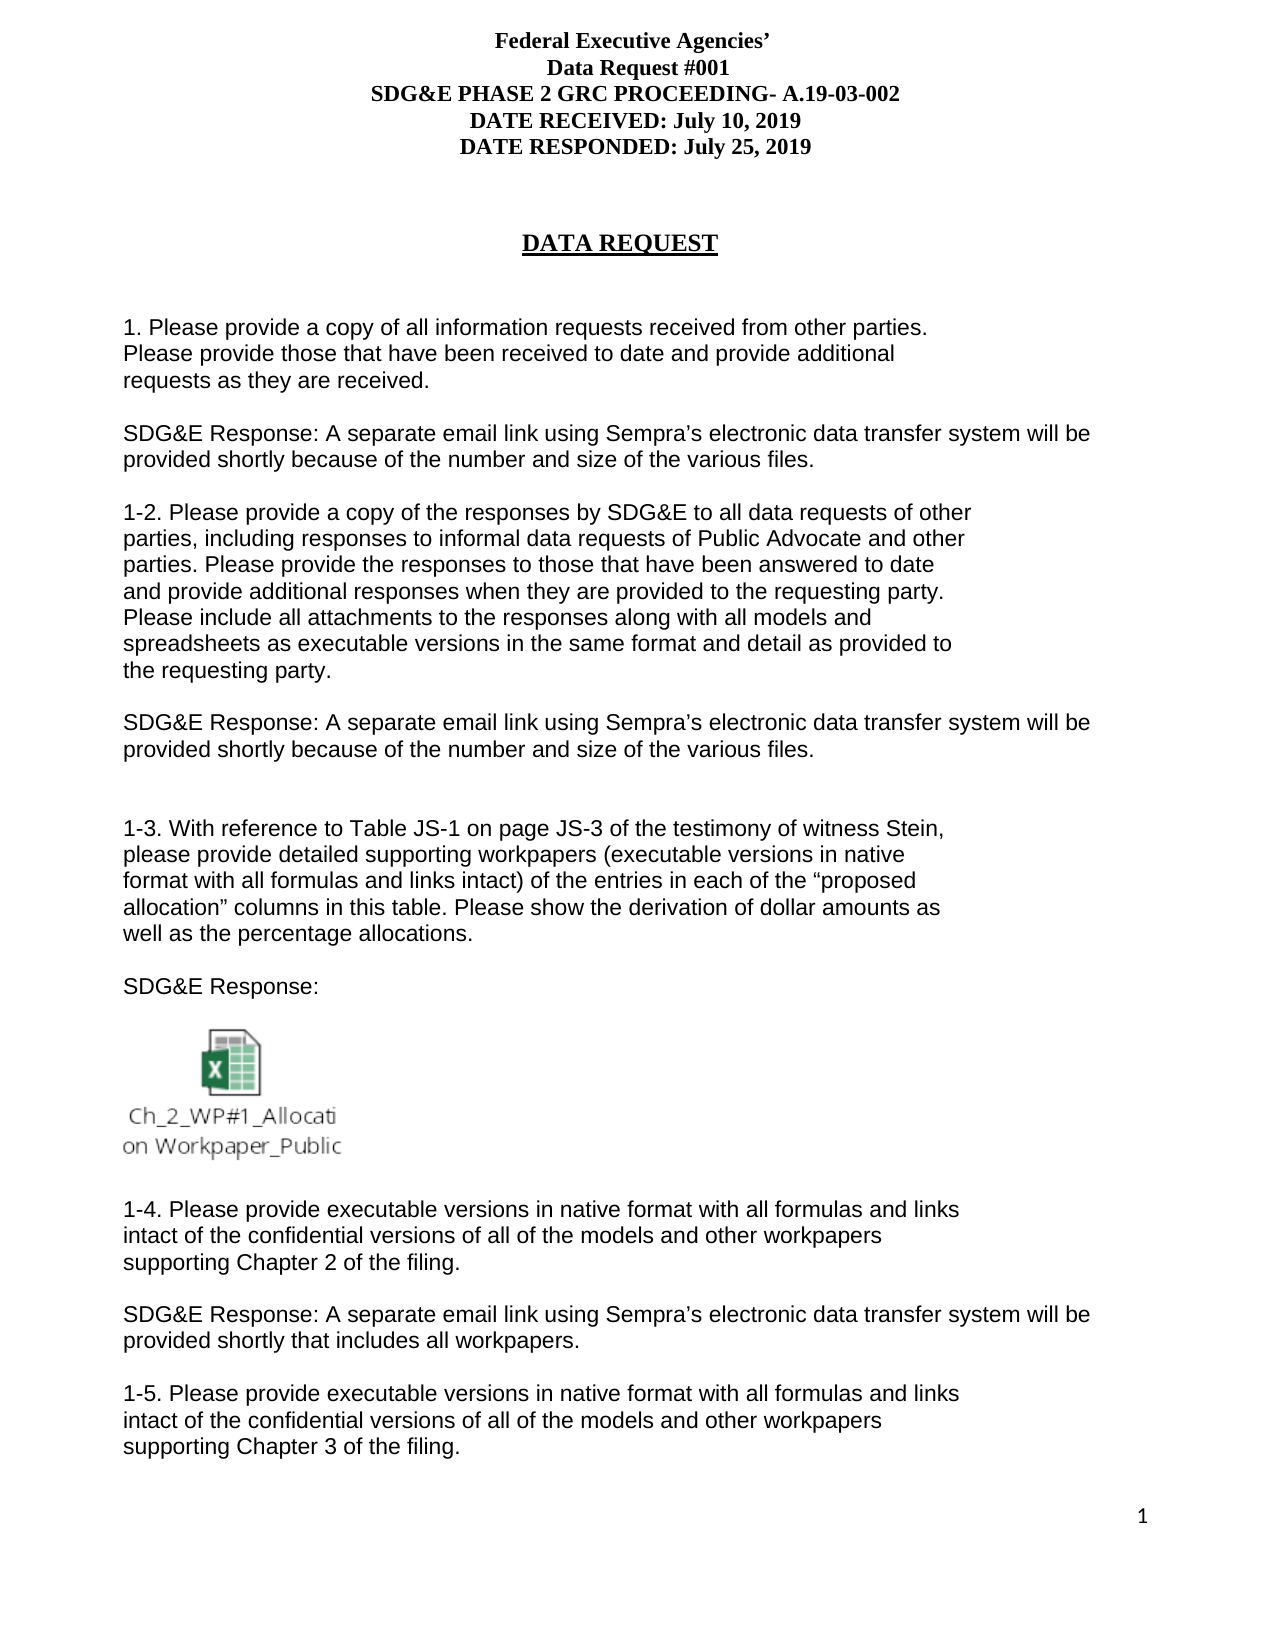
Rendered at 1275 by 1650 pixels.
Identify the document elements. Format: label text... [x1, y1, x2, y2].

text intact of the confidential versions of all of the models and other workpapers [123, 1407, 1148, 1433]
text and provide additional responses when they are provided to the requesting party. [123, 578, 1148, 604]
text DATA REQUEST [123, 228, 1117, 257]
text the requesting party. [123, 657, 1148, 683]
text spreadsheets as executable versions in the same format and detail as provided to [123, 630, 1148, 657]
text supporting Chapter 3 of the filing. [123, 1433, 1148, 1459]
text 1. Please provide a copy of all information requests received from other parties. [123, 314, 1148, 340]
text SDG&E Response: A separate email link using Sempra’s electronic data transfer system will be provided shortly because of the number and size of the various files. [123, 709, 1148, 762]
text allocation” columns in this table. Please show the derivation of dollar amounts as [123, 894, 1148, 920]
text Please include all attachments to the responses along with all models and [123, 604, 1148, 630]
text 1-4. Please provide executable versions in native format with all formulas and links [123, 1196, 1148, 1222]
text supporting Chapter 2 of the filing. [123, 1248, 1148, 1275]
text SDG&E Response: A separate email link using Sempra’s electronic data transfer system will be provided shortly because of the number and size of the various files. [123, 419, 1148, 472]
text well as the percentage allocations. [123, 920, 1148, 947]
text 1-2. Please provide a copy of the responses by SDG&E to all data requests of other [123, 498, 1148, 525]
text requests as they are received. [123, 367, 1148, 393]
text 1-5. Please provide executable versions in native format with all formulas and links [123, 1380, 1148, 1407]
text format with all formulas and links intact) of the entries in each of the “proposed [123, 867, 1148, 894]
text Please provide those that have been received to date and provide additional [123, 340, 1148, 367]
text intact of the confidential versions of all of the models and other workpapers [123, 1222, 1148, 1248]
text 1-3. With reference to Table JS-1 on page JS-3 of the testimony of witness Stein, [123, 815, 1148, 841]
text parties, including responses to informal data requests of Public Advocate and other [123, 525, 1148, 551]
text SDG&E Response: [123, 973, 1148, 999]
text SDG&E Response: A separate email link using Sempra’s electronic data transfer system will be provided shortly that includes all workpapers. [123, 1301, 1148, 1354]
text parties. Please provide the responses to those that have been answered to date [123, 551, 1148, 578]
text please provide detailed supporting workpapers (executable versions in native [123, 841, 1148, 867]
